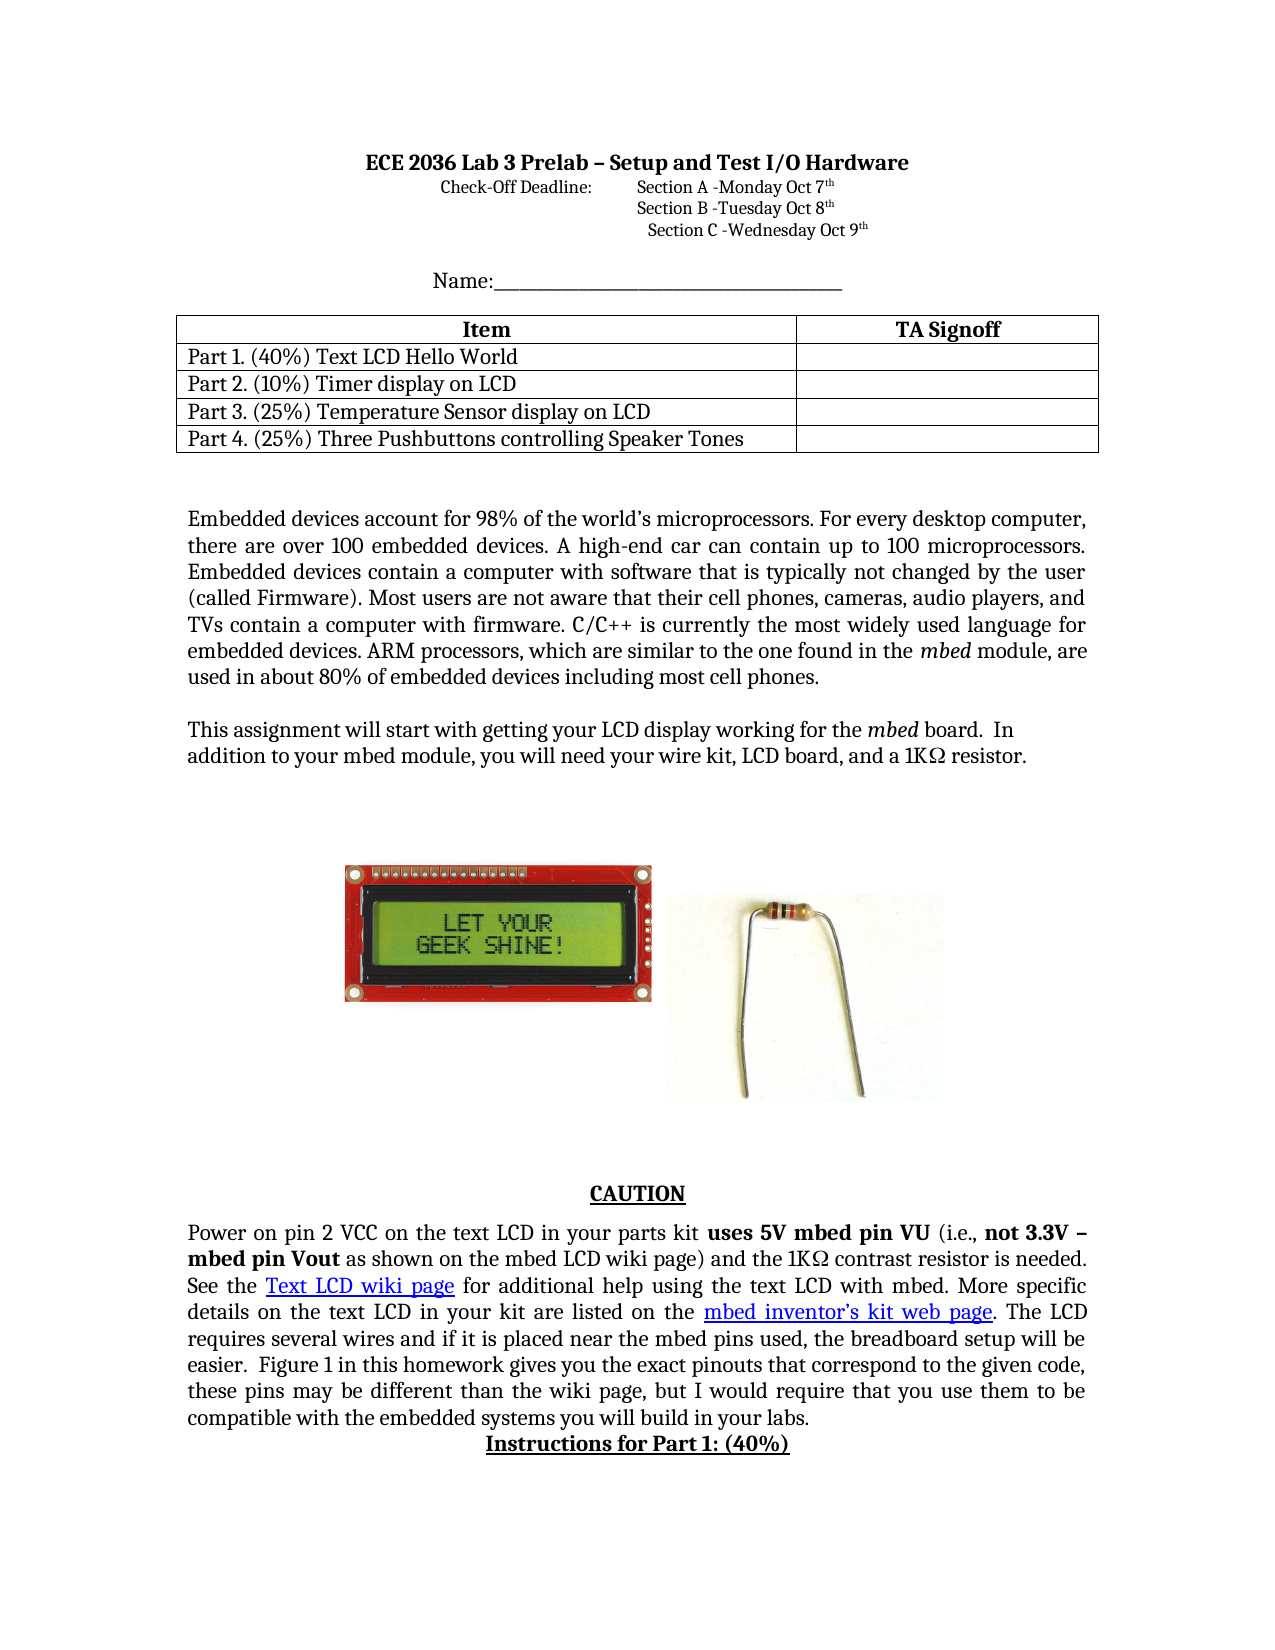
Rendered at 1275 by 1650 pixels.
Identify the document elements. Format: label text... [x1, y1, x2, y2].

table_cell [797, 399, 1098, 425]
table_cell Part 1. (40%) Text LCD Hello World [177, 344, 796, 370]
text Section B -Tuesday Oct 8th [562, 198, 1087, 219]
table_header TA Signoff [797, 316, 1098, 343]
text Instructions for Part 1: (40%) [187, 1431, 1087, 1457]
text Embedded devices account for 98% of the world’s microprocessors. For every desktop computer, there are over 100 embedded devices. A high-end car can contain up to 100 microprocessors. Embedded devices contain a computer with software that is typically not changed by the user (called Firmware). Most users are not aware that their cell phones, cameras, audio players, and TVs contain a computer with firmware. C/C++ is currently the most widely used language for embedded devices. ARM processors, which are similar to the one found in the mbed module, are used in about 80% of embedded devices including most cell phones. [187, 506, 1087, 691]
text Name:_________________________________________ [187, 267, 1087, 294]
text Section C -Wednesday Oct 9th [337, 219, 1087, 241]
text This assignment will start with getting your LCD display working for the mbed board. In addition to your mbed module, you will need your wire kit, LCD board, and a 1K resistor. [187, 717, 1087, 769]
table_cell [797, 371, 1098, 397]
table_cell Part 4. (25%) Three Pushbuttons controlling Speaker Tones [177, 426, 796, 452]
text Check-Off Deadline: Section A -Monday Oct 7th [187, 176, 1087, 198]
table_cell Part 2. (10%) Timer display on LCD [177, 371, 796, 397]
table_cell [797, 344, 1098, 370]
picture [330, 848, 945, 1102]
table_cell Part 3. (25%) Temperature Sensor display on LCD [177, 399, 796, 425]
text CAUTION [187, 1181, 1087, 1207]
text Power on pin 2 VCC on the text LCD in your parts kit uses 5V mbed pin VU (i.e., not 3.3V – mbed pin Vout as shown on the mbed LCD wiki page) and the 1K contrast resistor is needed. See the Text LCD wiki page for additional help using the text LCD with mbed. More specific details on the text LCD in your kit are listed on the mbed inventor’s kit web page. The LCD requires several wires and if it is placed near the mbed pins used, the breadboard setup will be easier. Figure 1 in this homework gives you the exact pinouts that correspond to the given code, these pins may be different than the wiki page, but I would require that you use them to be compatible with the embedded systems you will build in your labs. [187, 1220, 1087, 1431]
table_cell [797, 426, 1098, 452]
text ECE 2036 Lab 3 Prelab – Setup and Test I/O Hardware [187, 150, 1087, 176]
table_header Item [177, 316, 796, 343]
